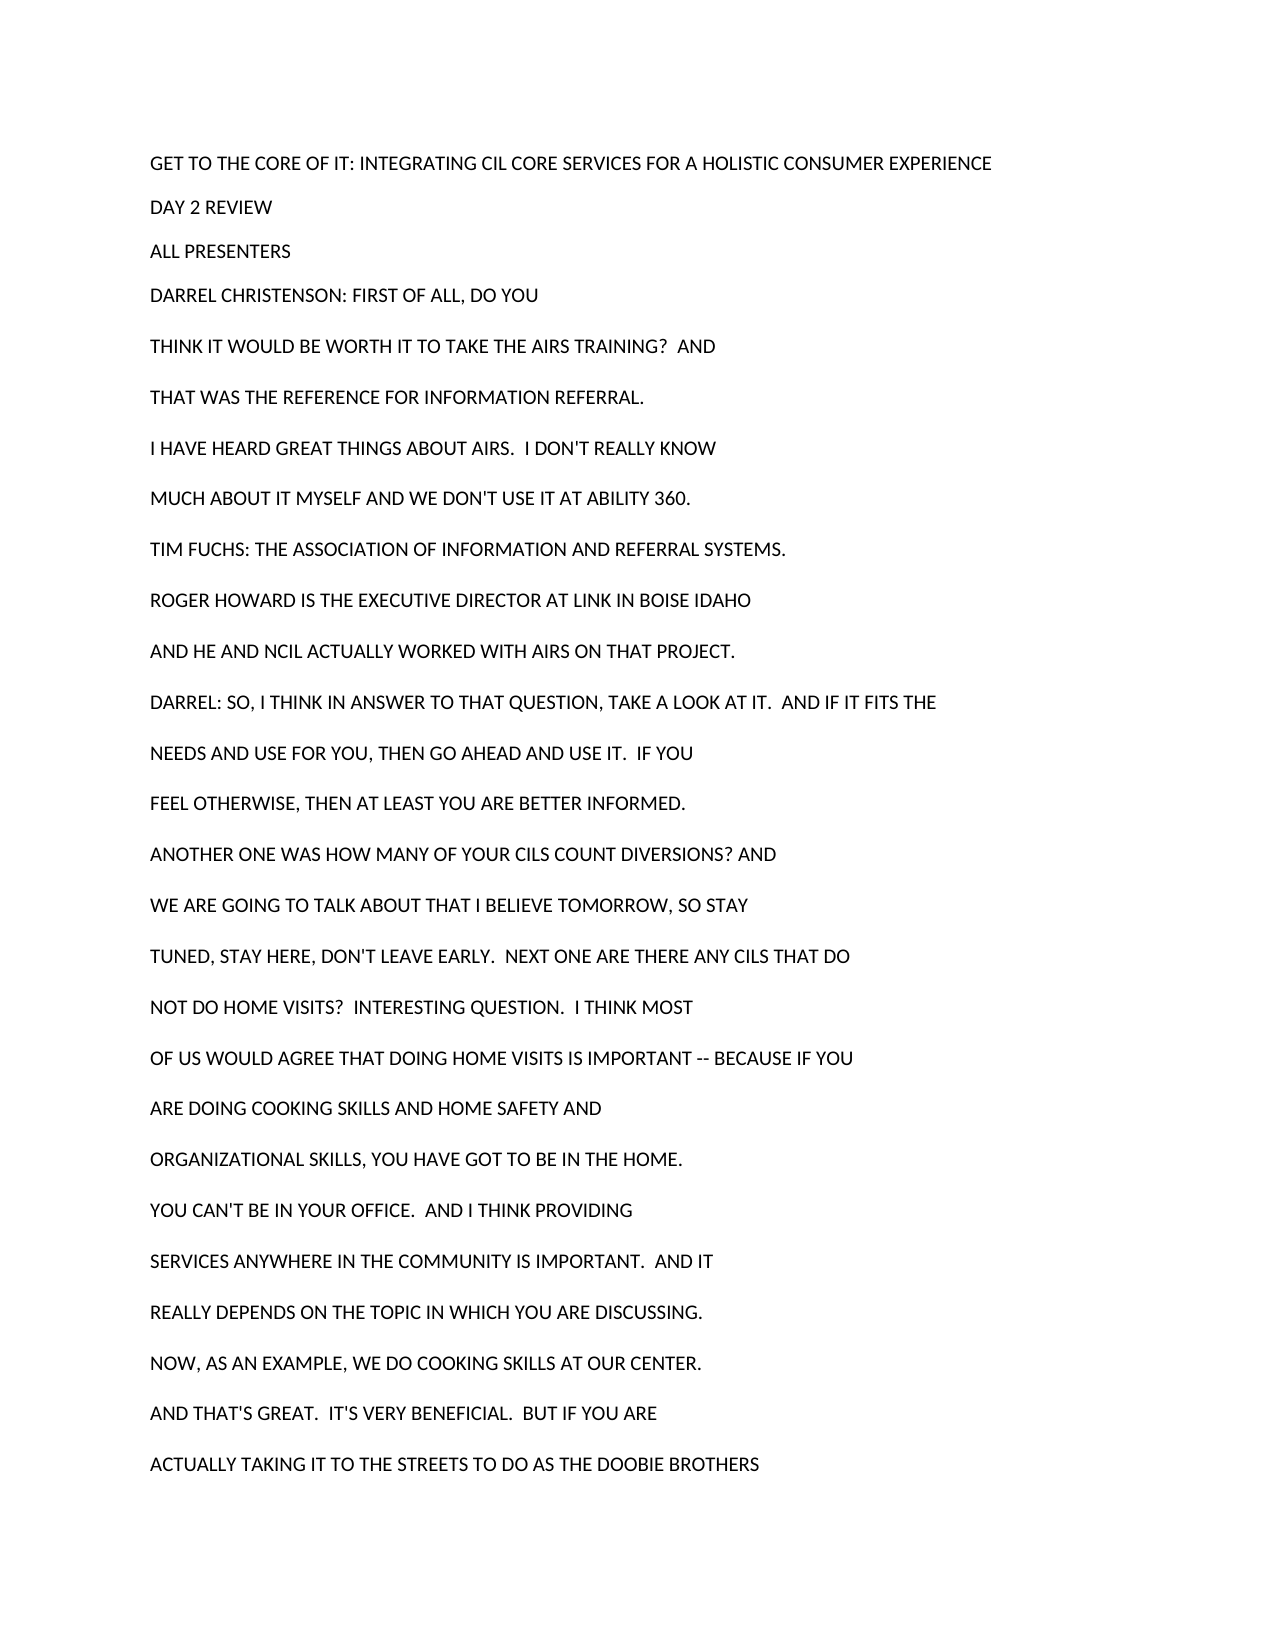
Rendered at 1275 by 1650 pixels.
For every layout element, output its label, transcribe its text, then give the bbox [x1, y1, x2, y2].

text ACTUALLY TAKING IT TO THE STREETS TO DO AS THE DOOBIE BROTHERS [150, 1451, 1125, 1477]
text ROGER HOWARD IS THE EXECUTIVE DIRECTOR AT LINK IN BOISE IDAHO [150, 587, 1125, 613]
text NOT DO HOME VISITS? INTERESTING QUESTION. I THINK MOST [150, 994, 1125, 1019]
text SERVICES ANYWHERE IN THE COMMUNITY IS IMPORTANT. AND IT [150, 1248, 1125, 1273]
text AND THAT'S GREAT. IT'S VERY BENEFICIAL. BUT IF YOU ARE [150, 1401, 1125, 1426]
text DARREL: SO, I THINK IN ANSWER TO THAT QUESTION, TAKE A LOOK AT IT. AND IF IT FITS THE [150, 689, 1125, 714]
text REALLY DEPENDS ON THE TOPIC IN WHICH YOU ARE DISCUSSING. [150, 1299, 1125, 1324]
text ALL PRESENTERS [150, 238, 1125, 263]
text FEEL OTHERWISE, THEN AT LEAST YOU ARE BETTER INFORMED. [150, 791, 1125, 816]
text NOW, AS AN EXAMPLE, WE DO COOKING SKILLS AT OUR CENTER. [150, 1350, 1125, 1375]
text THAT WAS THE REFERENCE FOR INFORMATION REFERRAL. [150, 384, 1125, 409]
text WE ARE GOING TO TALK ABOUT THAT I BELIEVE TOMORROW, SO STAY [150, 892, 1125, 918]
text NEEDS AND USE FOR YOU, THEN GO AHEAD AND USE IT. IF YOU [150, 740, 1125, 765]
text TIM FUCHS: THE ASSOCIATION OF INFORMATION AND REFERRAL SYSTEMS. [150, 536, 1125, 562]
text ANOTHER ONE WAS HOW MANY OF YOUR CILS COUNT DIVERSIONS? AND [150, 841, 1125, 867]
text ARE DOING COOKING SKILLS AND HOME SAFETY AND [150, 1096, 1125, 1121]
text THINK IT WOULD BE WORTH IT TO TAKE THE AIRS TRAINING? AND [150, 333, 1125, 358]
text DARREL CHRISTENSON: FIRST OF ALL, DO YOU [150, 282, 1125, 308]
text GET TO THE CORE OF IT: INTEGRATING CIL CORE SERVICES FOR A HOLISTIC CONSUMER EXPERIENCE [150, 150, 1125, 175]
text AND HE AND NCIL ACTUALLY WORKED WITH AIRS ON THAT PROJECT. [150, 638, 1125, 663]
text DAY 2 REVIEW [150, 194, 1125, 219]
text MUCH ABOUT IT MYSELF AND WE DON'T USE IT AT ABILITY 360. [150, 486, 1125, 511]
text YOU CAN'T BE IN YOUR OFFICE. AND I THINK PROVIDING [150, 1197, 1125, 1223]
text ORGANIZATIONAL SKILLS, YOU HAVE GOT TO BE IN THE HOME. [150, 1146, 1125, 1172]
text OF US WOULD AGREE THAT DOING HOME VISITS IS IMPORTANT -- BECAUSE IF YOU [150, 1045, 1125, 1070]
text TUNED, STAY HERE, DON'T LEAVE EARLY. NEXT ONE ARE THERE ANY CILS THAT DO [150, 943, 1125, 968]
text I HAVE HEARD GREAT THINGS ABOUT AIRS. I DON'T REALLY KNOW [150, 435, 1125, 460]
